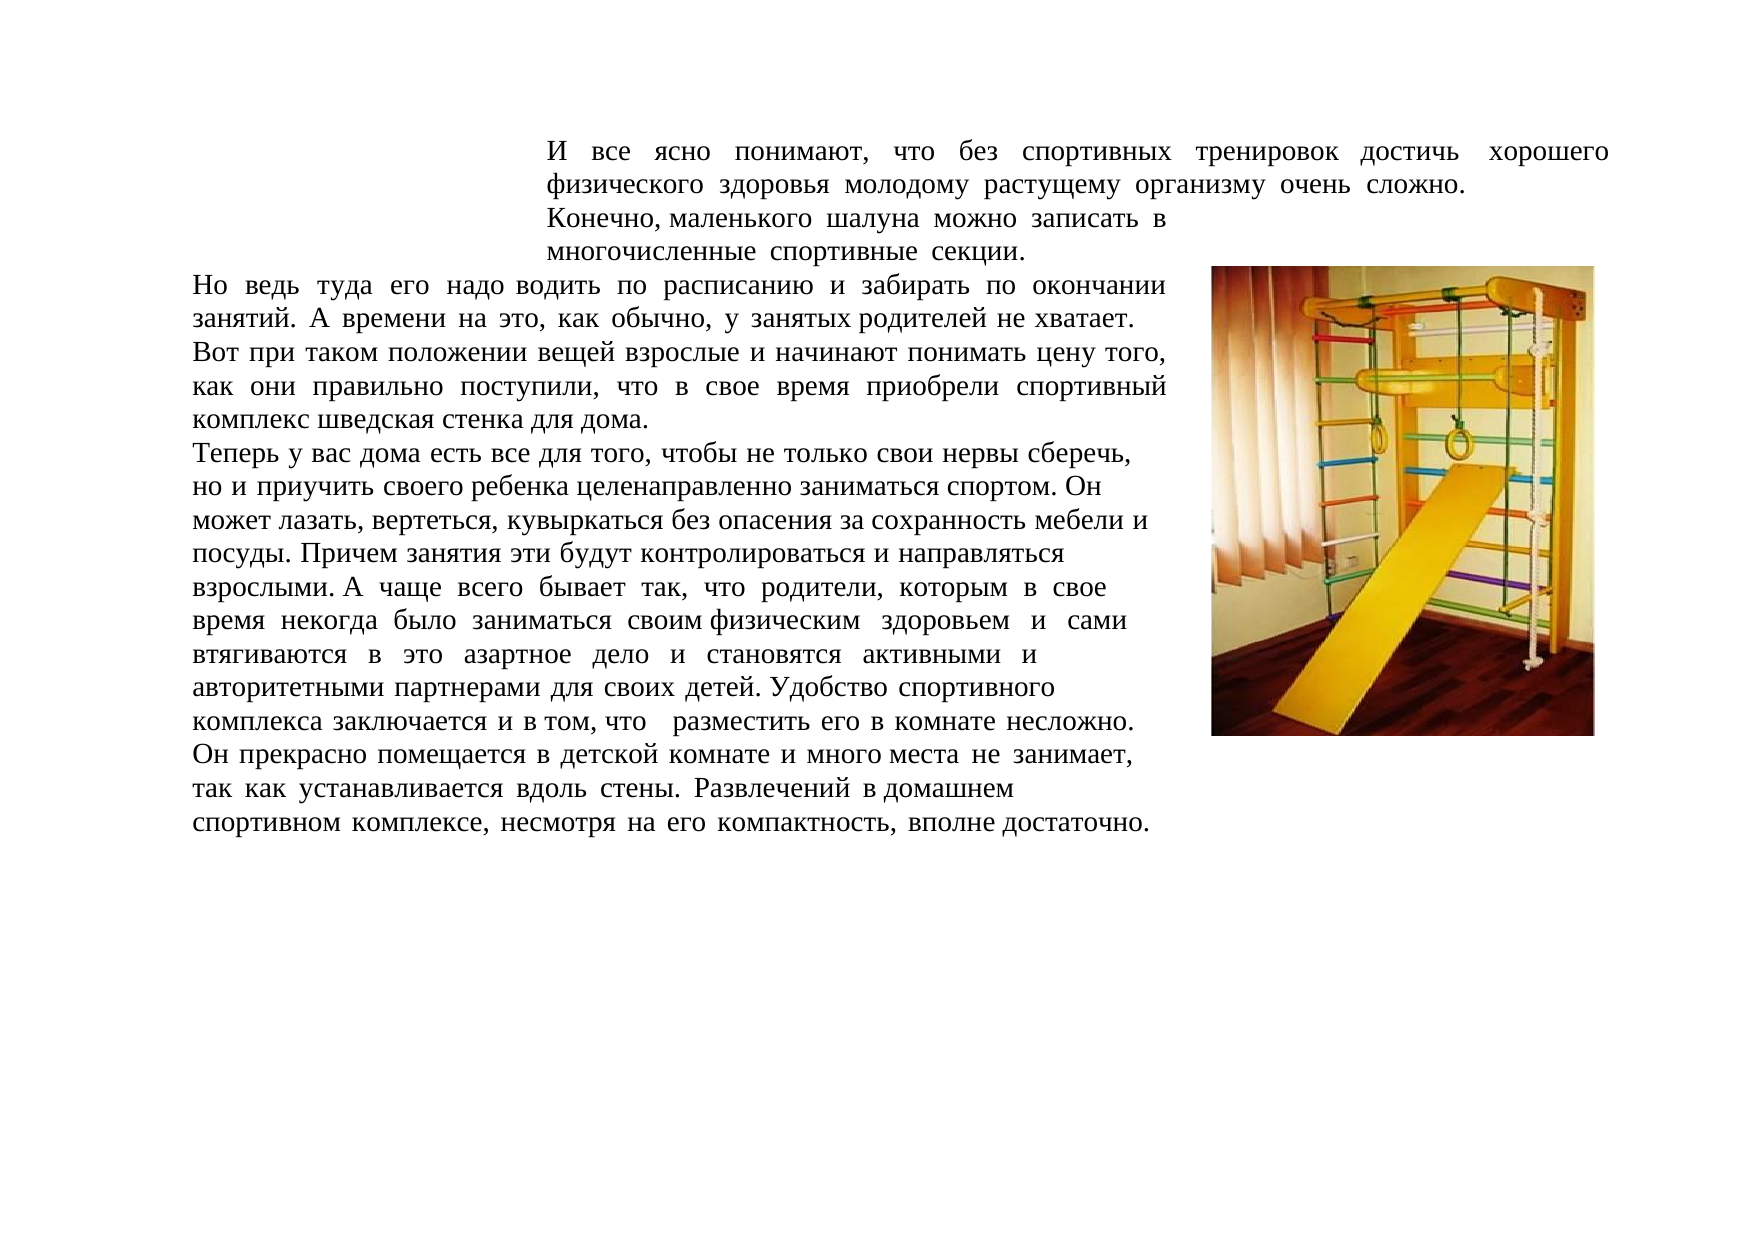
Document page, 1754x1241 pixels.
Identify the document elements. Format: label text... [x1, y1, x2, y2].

text Вот при таком положении вещей взрослые и начинают понимать цену того, как они правильно поступили, что в свое время приобрели спортивный комплекс шведская стенка для дома. [192, 334, 1167, 435]
text Конечно, маленького шалуна можно записать в многочисленные спортивные секции. [546, 200, 1167, 267]
text Теперь у вас дома есть все для того, чтобы не только свои нервы сберечь, но и приучить своего ребенка целенаправленно заниматься спортом. Он может лазать, вертеться, кувыркаться без опасения за сохранность мебели и посуды. Причем занятия эти будут контролироваться и направляться взрослыми. А чаще всего бывает так, что родители, которым в свое время некогда было заниматься своим физическим здоровьем и сами втягиваются в это азартное дело и становятся активными и авторитетными партнерами для своих детей. Удобство спортивного комплекса заключается и в том, что разместить его в комнате несложно. Он прекрасно помещается в детской комнате и много места не занимает, так как устанавливается вдоль стены. Развлечений в домашнем спортивном комплексе, несмотря на его компактность, вполне достаточно. [192, 435, 1167, 837]
text Но ведь туда его надо водить по расписанию и забирать по окончании занятий. А времени на это, как обычно, у занятых родителей не хватает. [192, 267, 1167, 334]
text И все ясно понимают, что без спортивных тренировок достичь хорошего физического здоровья молодому растущему организму очень сложно. [546, 133, 1609, 200]
picture [1211, 266, 1595, 736]
